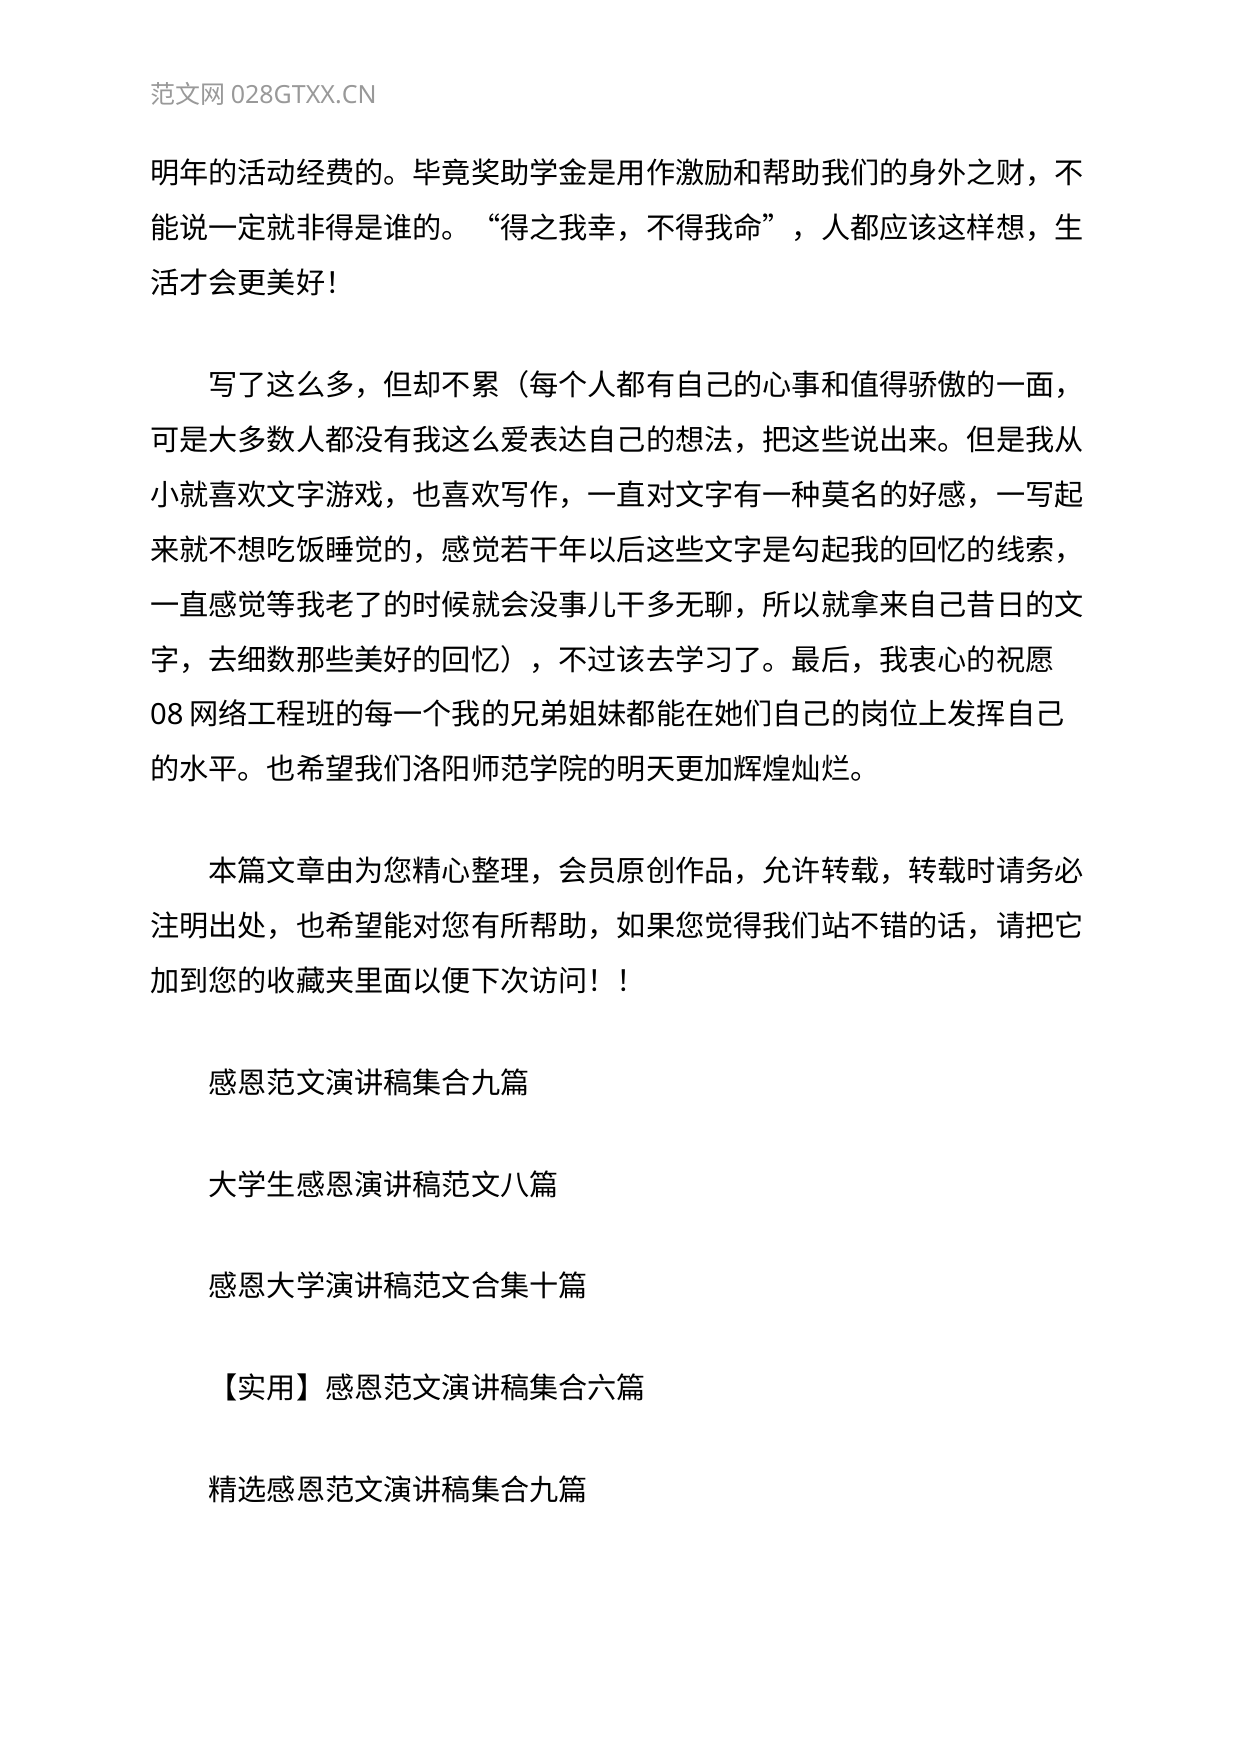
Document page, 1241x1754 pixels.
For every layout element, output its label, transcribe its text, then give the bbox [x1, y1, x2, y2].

text 本篇文章由为您精心整理，会员原创作品，允许转载，转载时请务必注明出处，也希望能对您有所帮助，如果您觉得我们站不错的话，请把它加到您的收藏夹里面以便下次访问！！ [150, 848, 1090, 1000]
text 感恩大学演讲稿范文合集十篇 [150, 1263, 1090, 1305]
text 精选感恩范文演讲稿集合九篇 [150, 1466, 1090, 1509]
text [150, 150, 1090, 302]
text 大学生感恩演讲稿范文八篇 [150, 1161, 1090, 1203]
text 【实用】感恩范文演讲稿集合六篇 [150, 1364, 1090, 1407]
text 写了这么多，但却不累（每个人都有自己的心事和值得骄傲的一面，可是大多数人都没有我这么爱表达自己的想法，把这些说出来。但是我从小就喜欢文字游戏，也喜欢写作，一直对文字有一种莫名的好感，一写起来就不想吃饭睡觉的，感觉若干年以后这些文字是勾起我的回忆的线索，一直感觉等我老了的时候就会没事儿干多无聊，所以就拿来自己昔日的文字，去细数那些美好的回忆），不过该去学习了。最后，我衷心的祝愿08网络工程班的每一个我的兄弟姐妹都能在她们自己的岗位上发挥自己的水平。也希望我们洛阳师范学院的明天更加辉煌灿烂。 [150, 362, 1090, 788]
text 感恩范文演讲稿集合九篇 [150, 1059, 1090, 1102]
